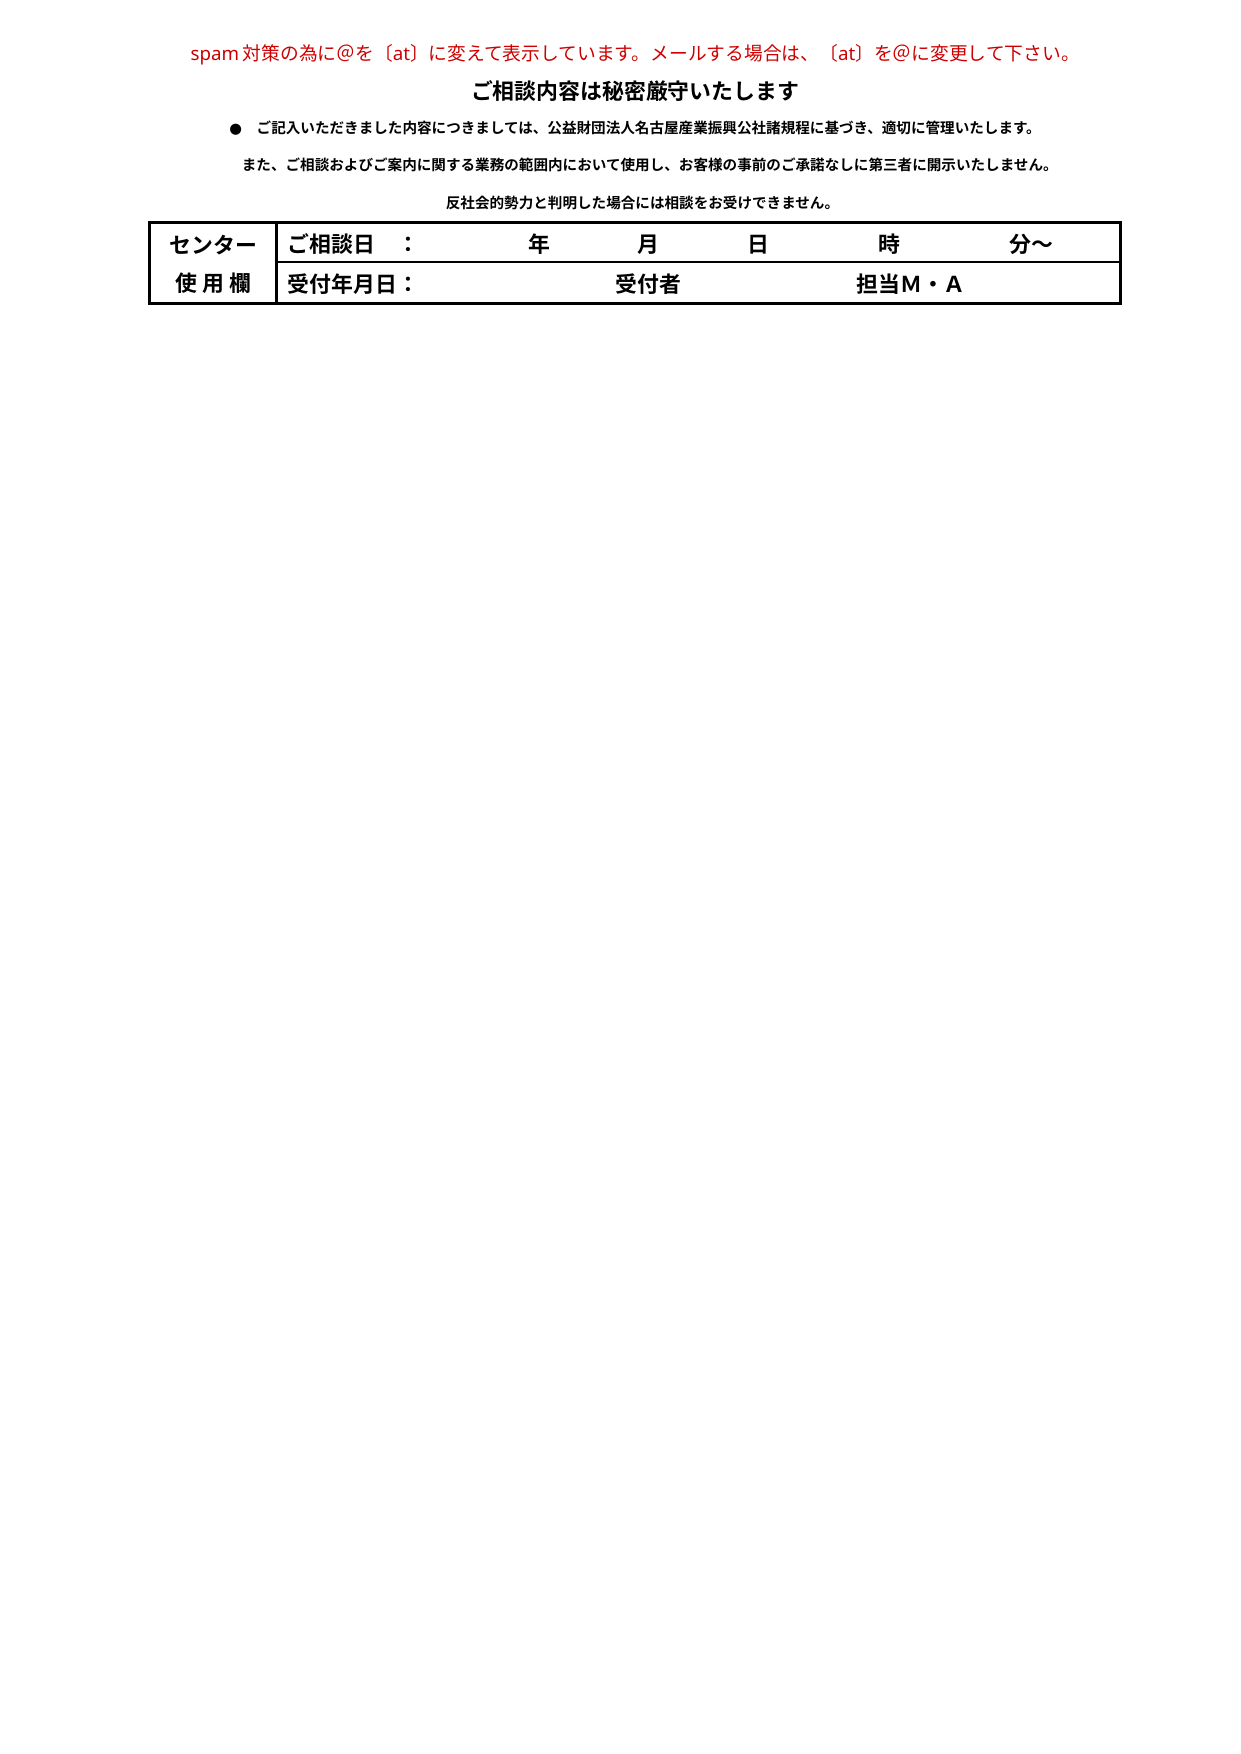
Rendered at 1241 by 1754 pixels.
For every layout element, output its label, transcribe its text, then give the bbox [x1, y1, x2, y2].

table_cell 受付年月日： 受付者 担当Ｍ・Ａ [278, 263, 1119, 302]
text spam対策の為に＠を〔at〕に変えて表示しています。メールする場合は、〔at〕を＠に変更して下さい。 [148, 33, 1122, 71]
table_header センター 使 用 欄 [151, 224, 275, 302]
table_header ご相談日 ： 年 月 日 時 分～ [278, 224, 1119, 261]
text ● ご記入いただきました内容につきましては、公益財団法人名古屋産業振興公社諸規程に基づき、適切に管理いたします。 [148, 108, 1122, 146]
text ご相談内容は秘密厳守いたします [148, 71, 1122, 108]
text 反社会的勢力と判明した場合には相談をお受けできません。 [148, 183, 1122, 221]
text また、ご相談およびご案内に関する業務の範囲内において使用し、お客様の事前のご承諾なしに第三者に開示いたしません。 [148, 146, 1122, 183]
